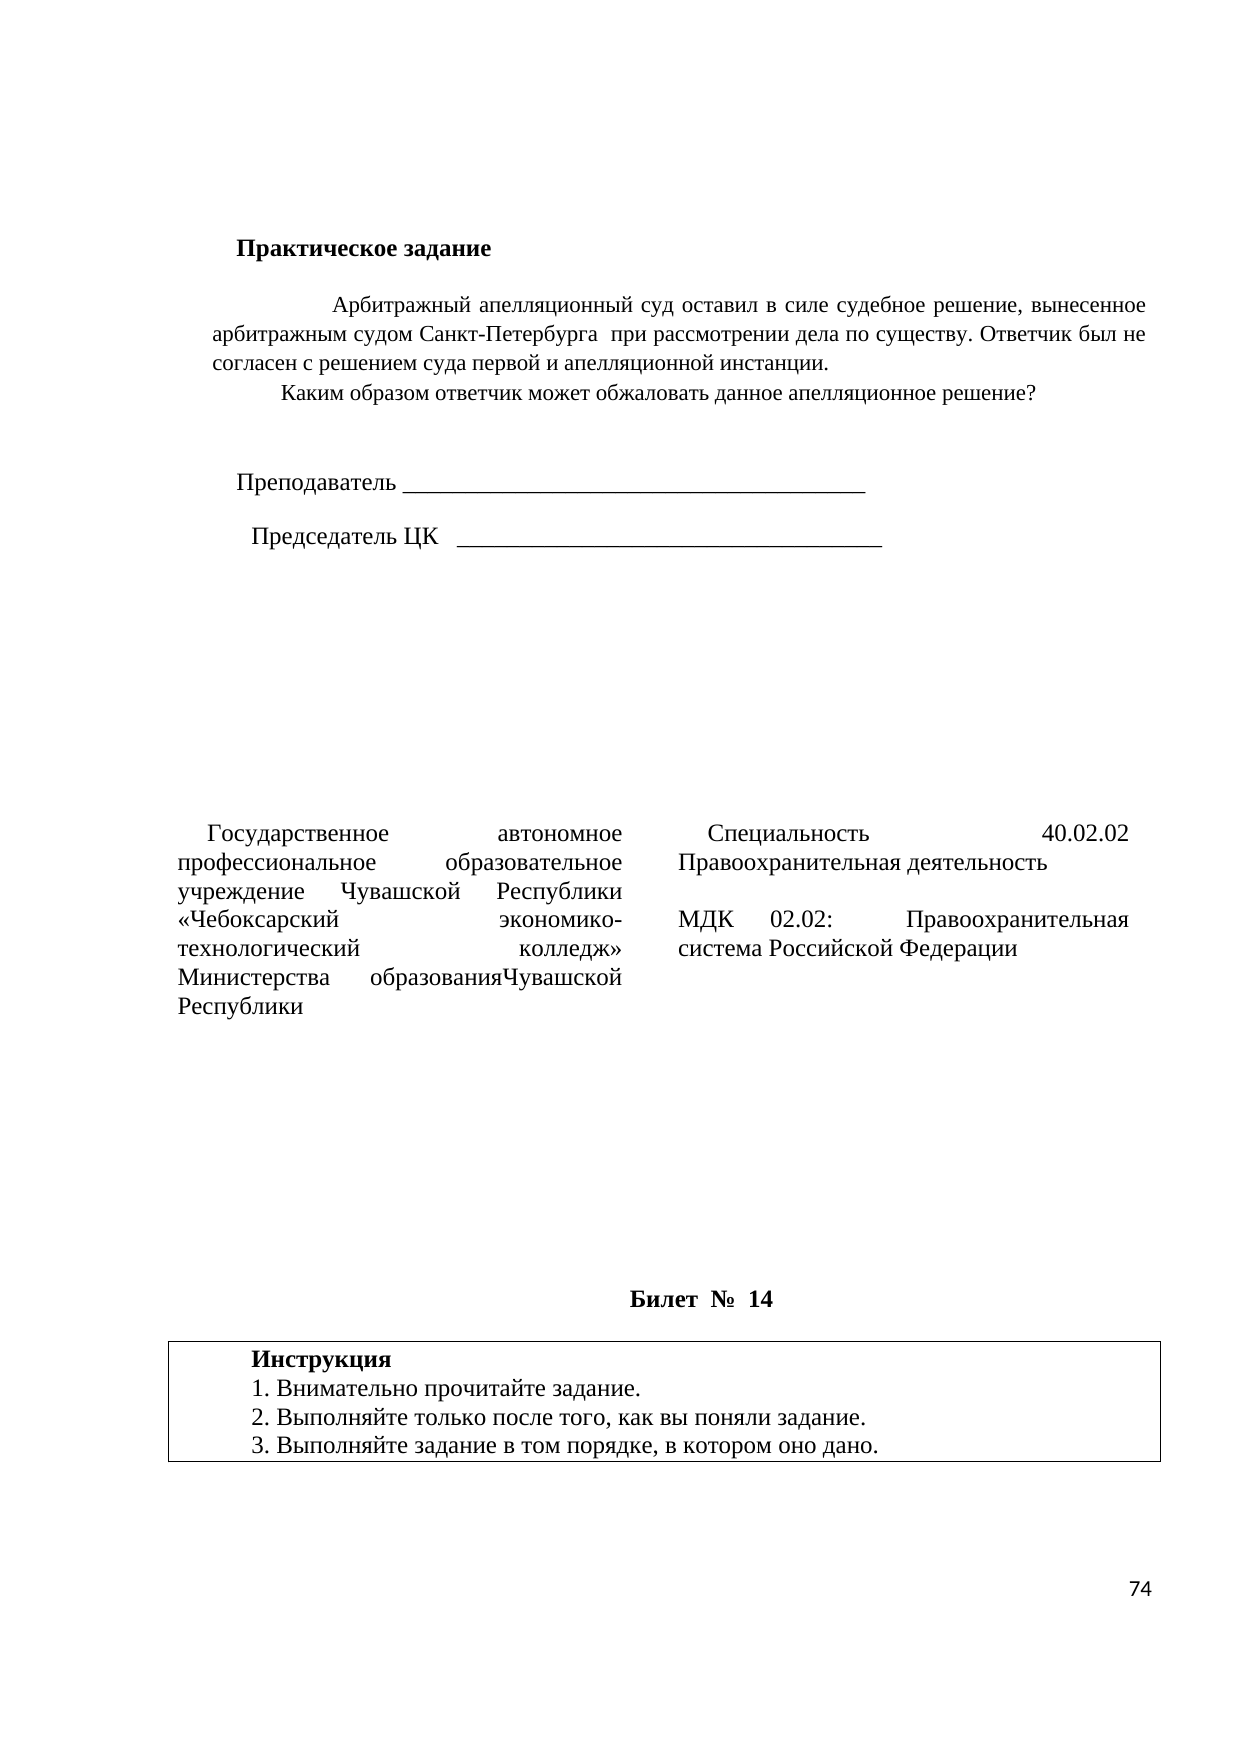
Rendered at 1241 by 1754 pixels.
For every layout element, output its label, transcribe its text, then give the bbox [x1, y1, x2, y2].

table_header Государственное автономное профессиональное образовательное учреждение Чувашской Республики «Чебоксарский экономико-технологический колледж» Министерства образованияЧувашской Республики [166, 818, 667, 1019]
text 2. Выполняйте только после того, как вы поняли задание. [177, 1402, 1152, 1427]
text Практическое задание [177, 233, 1152, 262]
text Арбитражный апелляционный суд оставил в силе судебное решение, вынесенное арбитражным судом Санкт-Петербурга при рассмотрении дела по существу. Ответчик был не согласен с решением суда первой и апелляционной инстанции. [212, 291, 1148, 375]
text 3. Выполняйте задание в том порядке, в котором оно дано. [169, 1427, 1160, 1461]
text Каким образом ответчик может обжаловать данное апелляционное решение? [212, 379, 1148, 406]
text 1. Внимательно прочитайте задание. [177, 1373, 1152, 1402]
text Председатель ЦК __________________________________ [177, 521, 1152, 550]
table_header Специальность 40.02.02 Правоохранительная деятельность МДК 02.02: Правоохранительная система Российской Федерации [667, 818, 1140, 1019]
text Инструкция [169, 1342, 1160, 1373]
text Билет № 14 [177, 1284, 1152, 1312]
text Преподаватель _____________________________________ [177, 467, 1152, 496]
